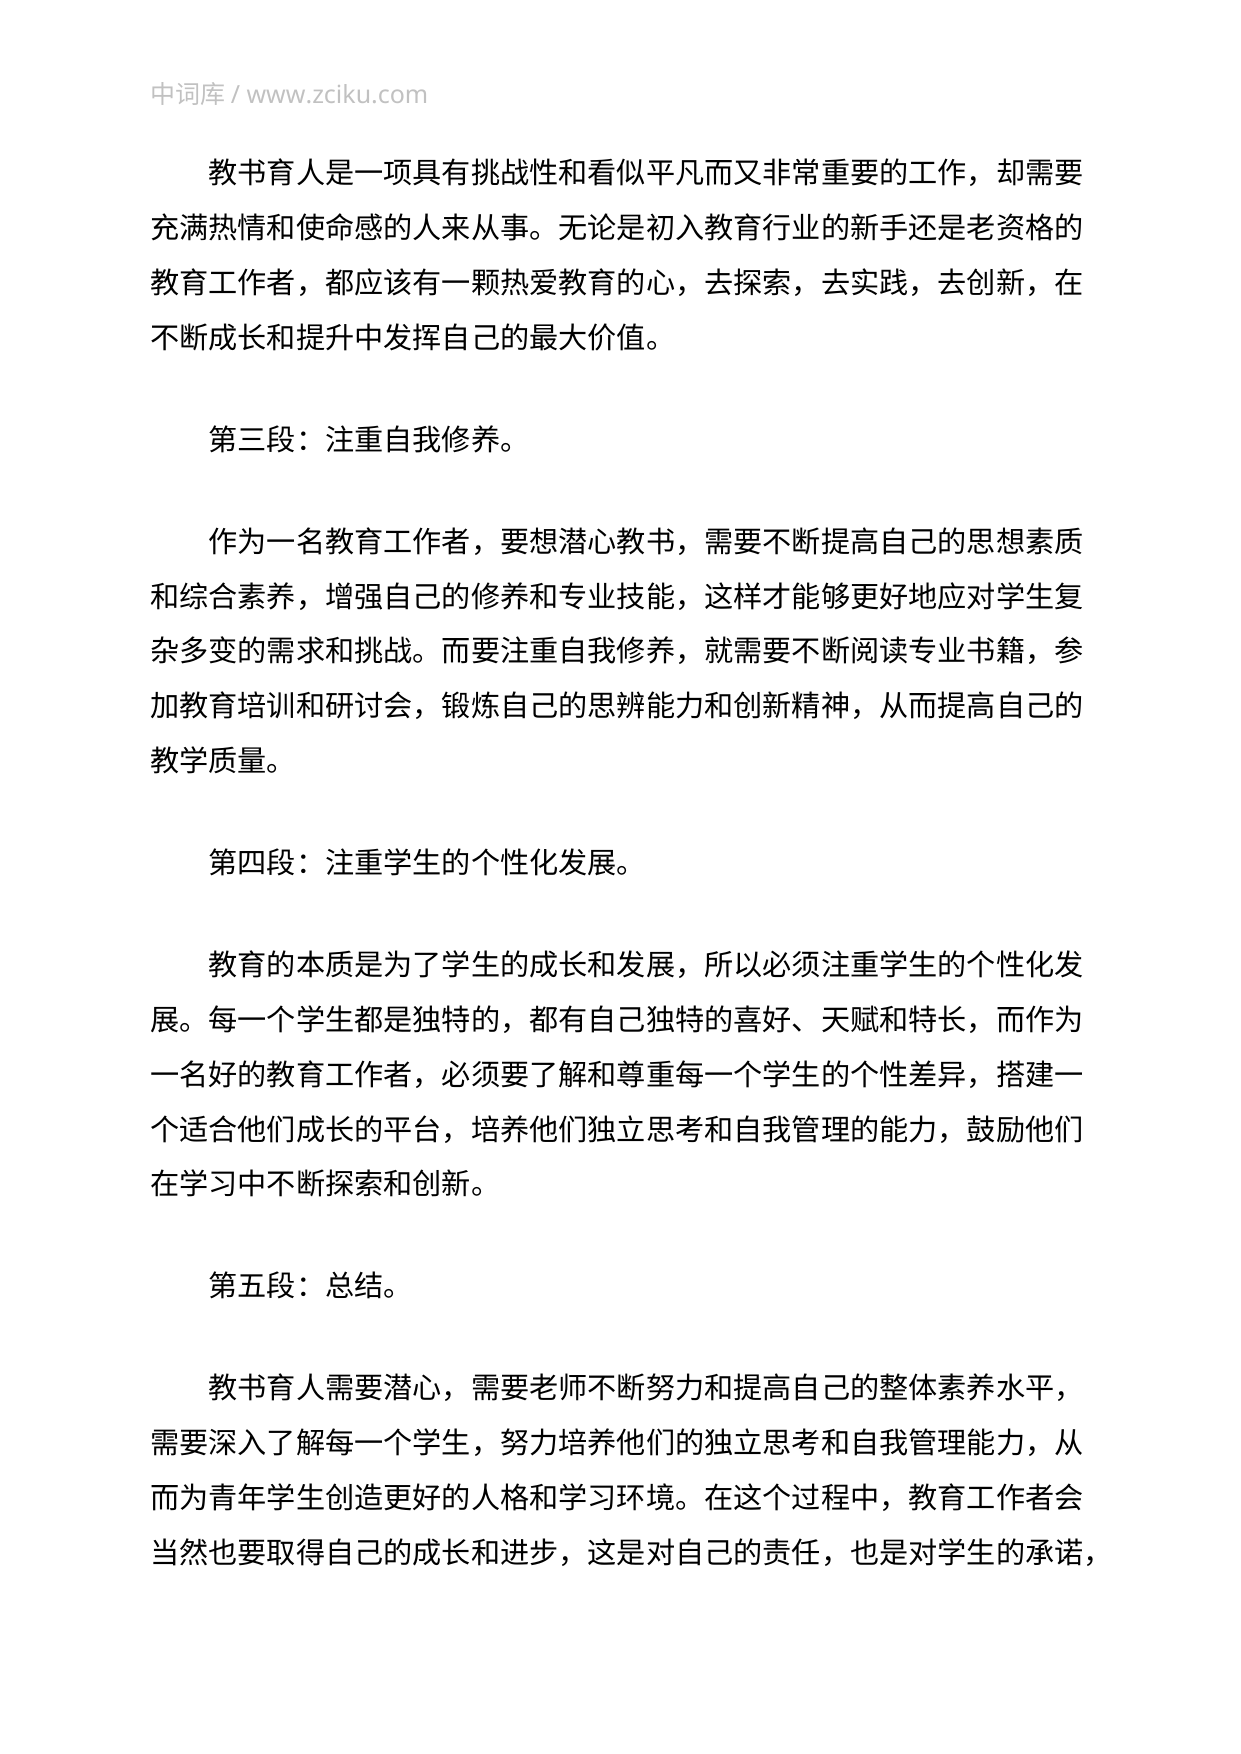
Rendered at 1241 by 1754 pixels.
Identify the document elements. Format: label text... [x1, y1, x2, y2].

text 第四段：注重学生的个性化发展。 [150, 839, 1090, 882]
text 作为一名教育工作者，要想潜心教书，需要不断提高自己的思想素质和综合素养，增强自己的修养和专业技能，这样才能够更好地应对学生复杂多变的需求和挑战。而要注重自我修养，就需要不断阅读专业书籍，参加教育培训和研讨会，锻炼自己的思辨能力和创新精神，从而提高自己的教学质量。 [150, 518, 1090, 780]
text 教育的本质是为了学生的成长和发展，所以必须注重学生的个性化发展。每一个学生都是独特的，都有自己独特的喜好、天赋和特长，而作为一名好的教育工作者，必须要了解和尊重每一个学生的个性差异，搭建一个适合他们成长的平台，培养他们独立思考和自我管理的能力，鼓励他们在学习中不断探索和创新。 [150, 941, 1090, 1203]
text 第五段：总结。 [150, 1263, 1090, 1305]
text 第三段：注重自我修养。 [150, 416, 1090, 459]
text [150, 1364, 1090, 1571]
text 教书育人是一项具有挑战性和看似平凡而又非常重要的工作，却需要充满热情和使命感的人来从事。无论是初入教育行业的新手还是老资格的教育工作者，都应该有一颗热爱教育的心，去探索，去实践，去创新，在不断成长和提升中发挥自己的最大价值。 [150, 150, 1090, 357]
